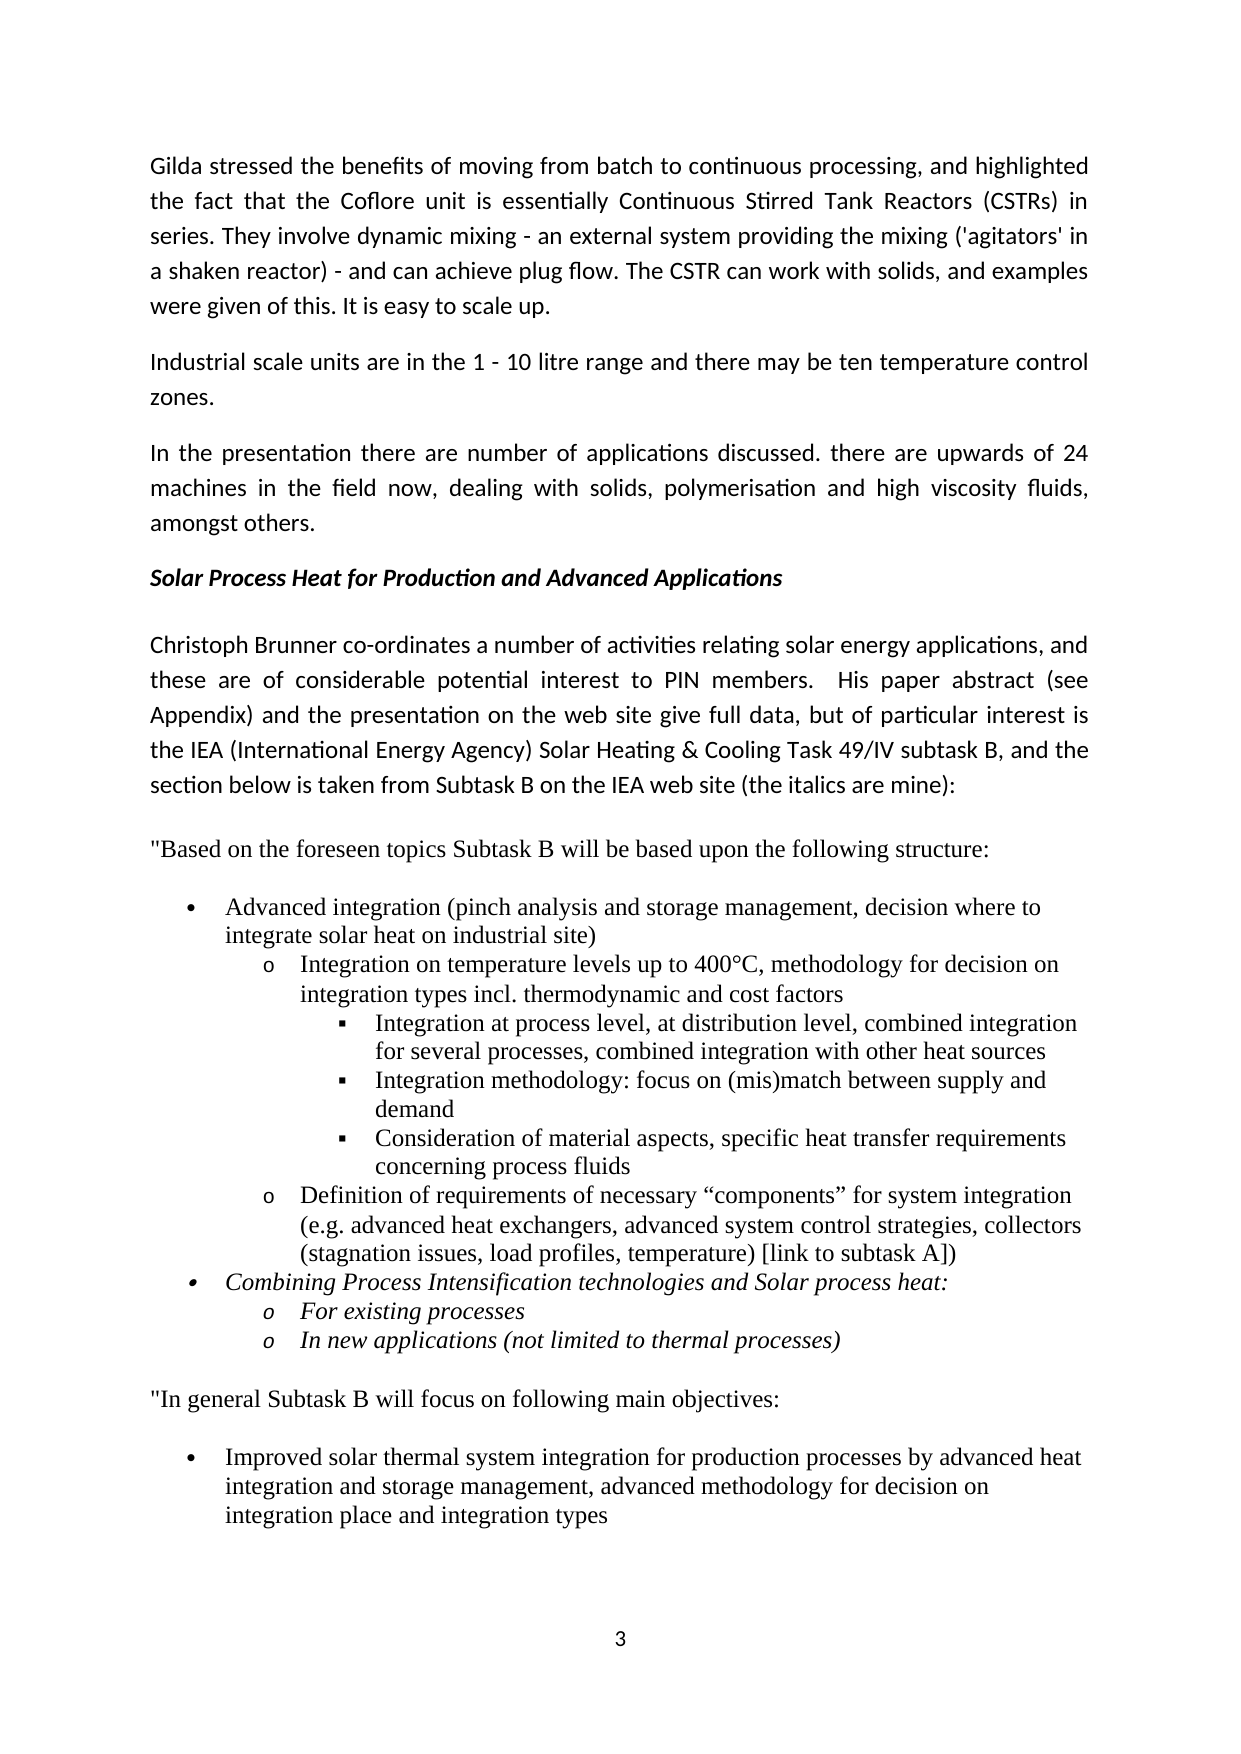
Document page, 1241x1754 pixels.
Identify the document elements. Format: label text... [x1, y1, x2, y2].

list Consideration of material aspects, specific heat transfer requirements concerning process fluids [337, 1123, 1090, 1180]
list Advanced integration (pinch analysis and storage management, decision where to integrate solar heat on industrial site) [187, 892, 1090, 949]
list Integration on temperature levels up to 400°C, methodology for decision on integration types incl. thermodynamic and cost factors [262, 949, 1090, 1008]
list Combining Process Intensification technologies and Solar process heat: [187, 1267, 1090, 1296]
text Solar Process Heat for Production and Advanced Applications [150, 562, 1090, 593]
text Industrial scale units are in the 1 - 10 litre range and there may be ten temperature control zones. [150, 346, 1090, 411]
list Improved solar thermal system integration for production processes by advanced heat integration and storage management, advanced methodology for decision on integration place and integration types [187, 1442, 1090, 1528]
text In the presentation there are number of applications discussed. there are upwards of 24 machines in the field now, dealing with solids, polymerisation and high viscosity fluids, amongst others. [150, 437, 1090, 537]
text Christoph Brunner co-ordinates a number of activities relating solar energy applications, and these are of considerable potential interest to PIN members. His paper abstract (see Appendix) and the presentation on the web site give full data, but of particular interest is the IEA (International Energy Agency) Solar Heating & Cooling Task 49/IV subtask B, and the section below is taken from Subtask B on the IEA web site (the italics are mine): [150, 630, 1090, 800]
list Definition of requirements of necessary “components” for system integration (e.g. advanced heat exchangers, advanced system control strategies, collectors (stagnation issues, load profiles, temperature) [link to subtask A]) [262, 1180, 1090, 1267]
list For existing processes [262, 1296, 1090, 1326]
list Integration at process level, at distribution level, combined integration for several processes, combined integration with other heat sources [337, 1008, 1090, 1065]
text "Based on the foreseen topics Subtask B will be based upon the following structure: [150, 834, 1090, 863]
text Gilda stressed the benefits of moving from batch to continuous processing, and highlighted the fact that the Coflore unit is essentially Continuous Stirred Tank Reactors (CSTRs) in series. They involve dynamic mixing - an external system providing the mixing ('agitators' in a shaken reactor) - and can achieve plug flow. The CSTR can work with solids, and examples were given of this. It is easy to scale up. [150, 150, 1090, 321]
list Integration methodology: focus on (mis)match between supply and demand [337, 1065, 1090, 1123]
text "In general Subtask B will focus on following main objectives: [150, 1384, 1090, 1413]
list In new applications (not limited to thermal processes) [262, 1326, 1090, 1355]
